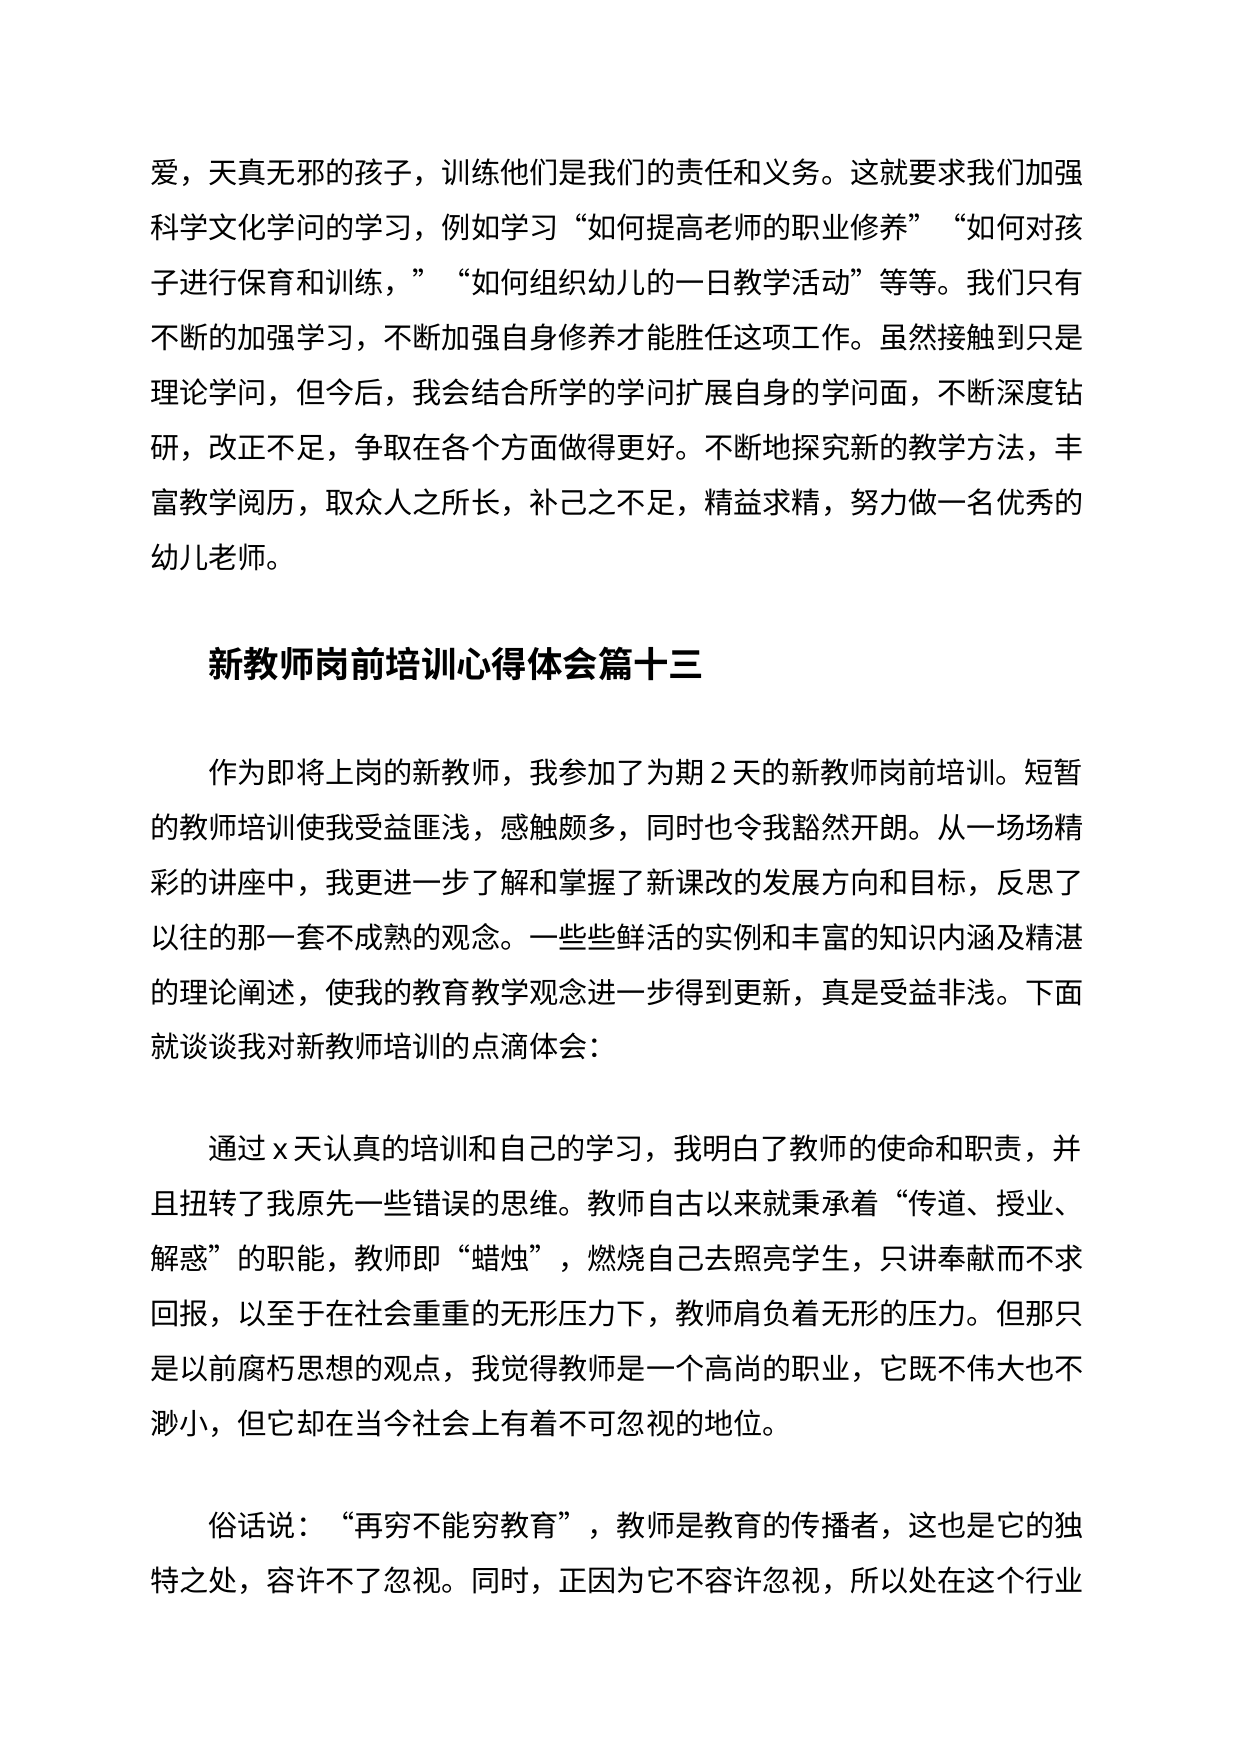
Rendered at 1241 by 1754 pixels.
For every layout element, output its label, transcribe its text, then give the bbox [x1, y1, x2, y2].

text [150, 150, 1090, 577]
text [150, 1502, 1090, 1599]
text 新教师岗前培训心得体会篇十三 [150, 636, 1090, 687]
text 作为即将上岗的新教师，我参加了为期2天的新教师岗前培训。短暂的教师培训使我受益匪浅，感触颇多，同时也令我豁然开朗。从一场场精彩的讲座中，我更进一步了解和掌握了新课改的发展方向和目标，反思了以往的那一套不成熟的观念。一些些鲜活的实例和丰富的知识内涵及精湛的理论阐述，使我的教育教学观念进一步得到更新，真是受益非浅。下面就谈谈我对新教师培训的点滴体会： [150, 749, 1090, 1066]
text 通过x天认真的培训和自己的学习，我明白了教师的使命和职责，并且扭转了我原先一些错误的思维。教师自古以来就秉承着“传道、授业、解惑”的职能，教师即“蜡烛”，燃烧自己去照亮学生，只讲奉献而不求回报，以至于在社会重重的无形压力下，教师肩负着无形的压力。但那只是以前腐朽思想的观点，我觉得教师是一个高尚的职业，它既不伟大也不渺小，但它却在当今社会上有着不可忽视的地位。 [150, 1126, 1090, 1443]
